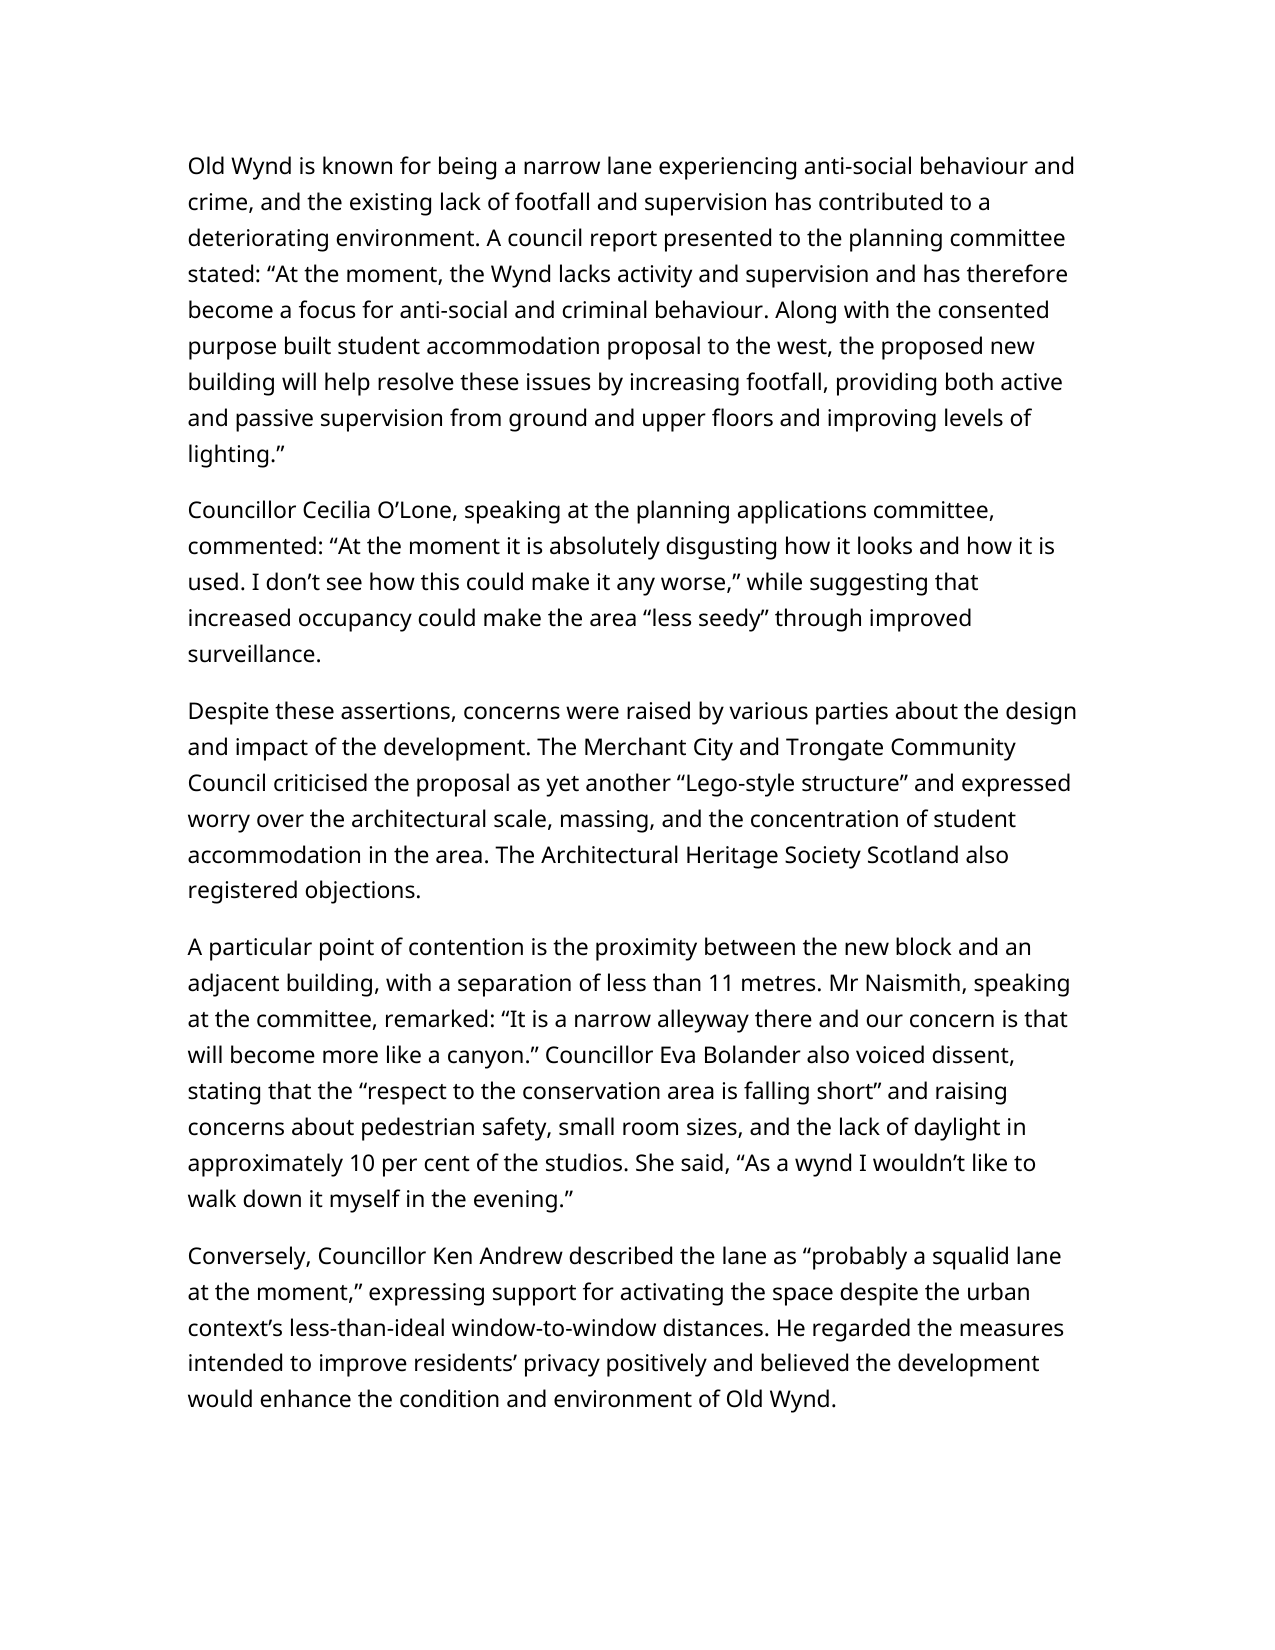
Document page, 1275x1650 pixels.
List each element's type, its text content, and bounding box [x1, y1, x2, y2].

text Councillor Cecilia O’Lone, speaking at the planning applications committee, commented: “At the moment it is absolutely disgusting how it looks and how it is used. I don’t see how this could make it any worse,” while suggesting that increased occupancy could make the area “less seedy” through improved surveillance. [187, 494, 1087, 669]
text Old Wynd is known for being a narrow lane experiencing anti-social behaviour and crime, and the existing lack of footfall and supervision has contributed to a deteriorating environment. A council report presented to the planning committee stated: “At the moment, the Wynd lacks activity and supervision and has therefore become a focus for anti-social and criminal behaviour. Along with the consented purpose built student accommodation proposal to the west, the proposed new building will help resolve these issues by increasing footfall, providing both active and passive supervision from ground and upper floors and improving levels of lighting.” [187, 150, 1087, 469]
text Despite these assertions, concerns were raised by various parties about the design and impact of the development. The Merchant City and Trongate Community Council criticised the proposal as yet another “Lego-style structure” and expressed worry over the architectural scale, massing, and the concentration of student accommodation in the area. The Architectural Heritage Society Scotland also registered objections. [187, 695, 1087, 906]
text A particular point of contention is the proximity between the new block and an adjacent building, with a separation of less than 11 metres. Mr Naismith, speaking at the committee, remarked: “It is a narrow alleyway there and our concern is that will become more like a canyon.” Councillor Eva Bolander also voiced dissent, stating that the “respect to the conservation area is falling short” and raising concerns about pedestrian safety, small room sizes, and the lack of daylight in approximately 10 per cent of the studios. She said, “As a wynd I wouldn’t like to walk down it myself in the evening.” [187, 931, 1087, 1214]
text Conversely, Councillor Ken Andrew described the lane as “probably a squalid lane at the moment,” expressing support for activating the space despite the urban context’s less-than-ideal window-to-window distances. He regarded the measures intended to improve residents’ privacy positively and believed the development would enhance the condition and environment of Old Wynd. [187, 1239, 1087, 1414]
